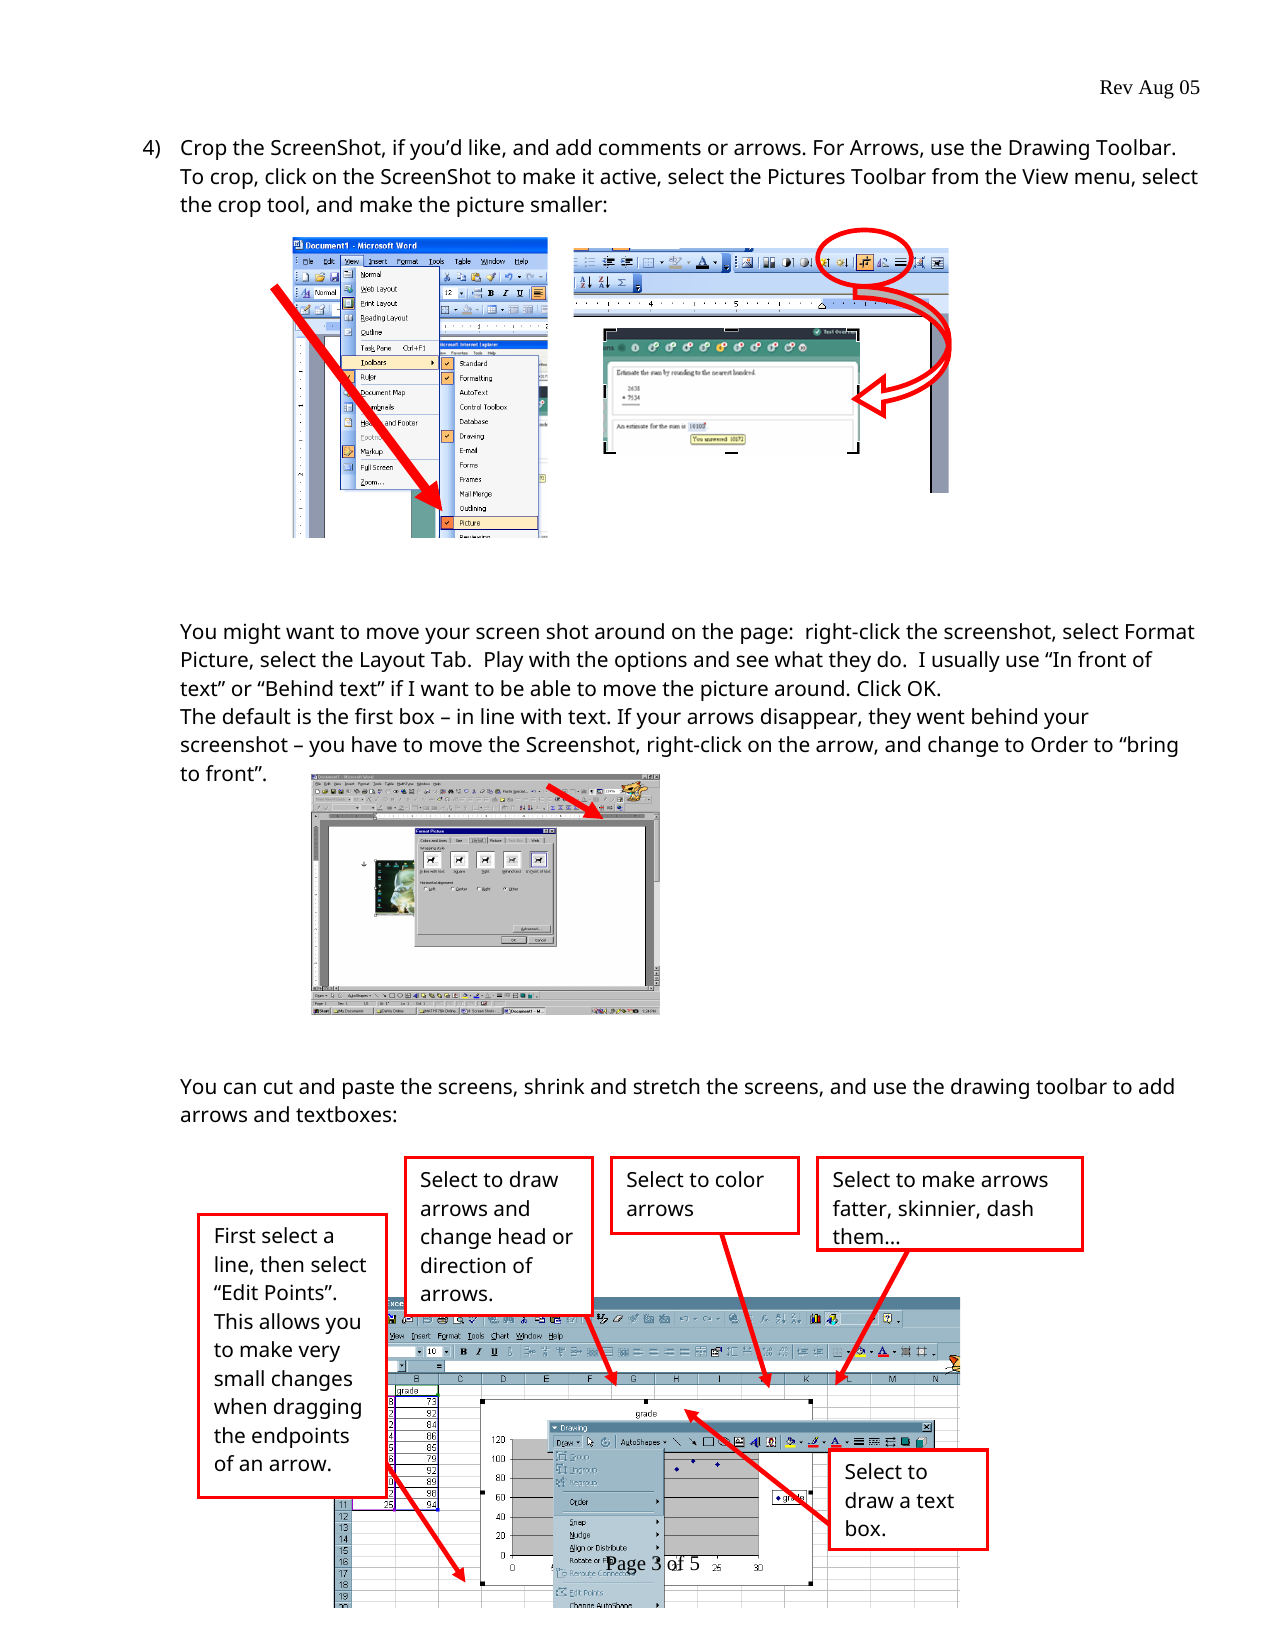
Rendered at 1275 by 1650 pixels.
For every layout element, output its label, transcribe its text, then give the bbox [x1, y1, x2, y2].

picture [333, 1297, 961, 1608]
picture [292, 237, 548, 538]
text You might want to move your screen shot around on the page: right-click the screenshot, select Format Picture, select the Layout Tab. Play with the options and see what they do. I usually use “In front of text” or “Behind text” if I want to be able to move the picture around. Click OK. [180, 617, 1200, 702]
picture [573, 248, 949, 493]
picture [821, 248, 908, 283]
text You can cut and paste the screens, shrink and stretch the screens, and use the drawing toolbar to add arrows and textboxes: [180, 1072, 1200, 1129]
text The default is the first box – in line with text. If your arrows disappear, they went behind your screenshot – you have to move the Screenshot, right-click on the arrow, and change to Order to “bring to front”. [180, 702, 1200, 787]
list Crop the ScreenShot, if you’d like, and add comments or arrows. For Arrows, use the Drawing Toolbar. To crop, click on the ScreenShot to make it active, select the Pictures Toolbar from the View menu, select the crop tool, and make the picture smaller: [142, 133, 1200, 219]
picture [887, 248, 949, 325]
picture [311, 787, 660, 1015]
